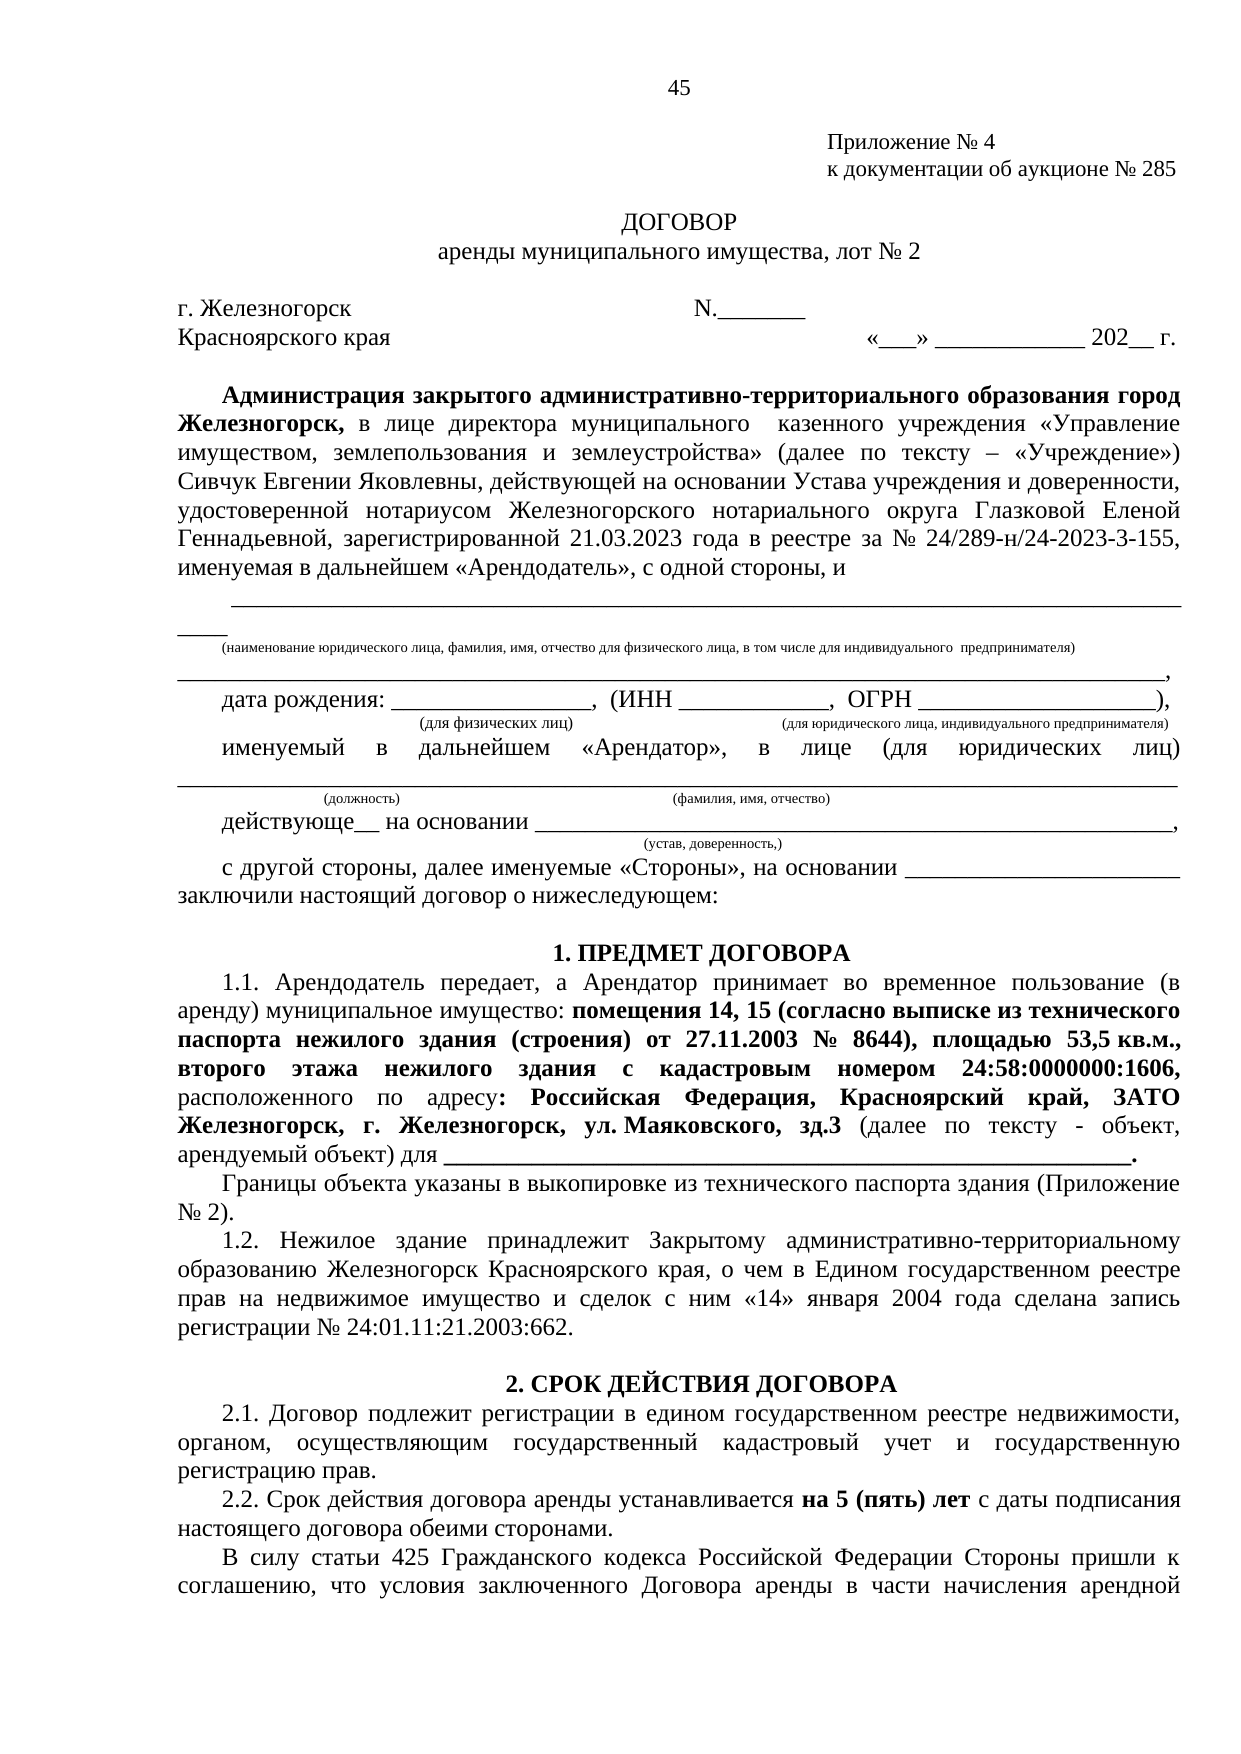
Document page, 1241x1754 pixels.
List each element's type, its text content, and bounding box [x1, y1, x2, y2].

text 2.1. Договор подлежит регистрации в едином государственном реестре недвижимости, органом, осуществляющим государственный кадастровый учет и государственную регистрацию прав. [177, 1398, 1181, 1484]
text к документации об аукционе № 285 [827, 154, 1181, 181]
text 1.2. Нежилое здание принадлежит Закрытому административно-территориальному образованию Железногорск Красноярского края, о чем в Едином государственном реестре прав на недвижимое имущество и сделок с ним «14» января 2004 года сделана запись регистрации № 24:01.11:21.2003:662. [177, 1226, 1181, 1341]
text (устав, доверенность,) [177, 835, 1181, 852]
text Администрация закрытого административно-территориального образования город Железногорск, в лице директора муниципального казенного учреждения «Управление имуществом, землепользования и землеустройства» (далее по тексту – «Учреждение») Сивчук Евгении Яковлевны, действующей на основании Устава учреждения и доверенности, удостоверенной нотариусом Железногорского нотариального округа Глазковой Еленой Геннадьевной, зарегистрированной 21.03.2023 года в реестре за № 24/289-н/24-2023-3-155, именуемая в дальнейшем «Арендодатель», с одной стороны, и [177, 380, 1181, 581]
text 2. СРОК ДЕЙСТВИЯ ДОГОВОРА [177, 1369, 1181, 1398]
text 2.2. Срок действия договора аренды устанавливается на 5 (пять) лет с даты подписания настоящего договора обеими сторонами. [177, 1484, 1181, 1542]
text г. Железногорск N._______ [177, 293, 1181, 322]
text с другой стороны, далее именуемые «Стороны», на основании ______________________ заключили настоящий договор о нижеследующем: [177, 852, 1181, 909]
text именуемый в дальнейшем «Арендатор», в лице (для юридических лиц) ________________________________________________________________________________ [177, 732, 1181, 789]
text (должность) (фамилия, имя, отчество) [177, 789, 1181, 806]
text 1. ПРЕДМЕТ ДОГОВОРА [177, 938, 1181, 967]
title ДОГОВОР [177, 207, 1181, 236]
text Красноярского края «___» ____________ 202__ г. [177, 322, 1181, 351]
text Приложение № 4 [827, 128, 1181, 154]
text 1.1. Арендодатель передает, а Арендатор принимает во временное пользование (в аренду) муниципальное имущество: помещения 14, 15 (согласно выписке из технического паспорта нежилого здания (строения) от 27.11.2003 № 8644), площадью 53,5 кв.м., второго этажа нежилого здания с кадастровым номером 24:58:0000000:1606, расположенного по адресу: Российская Федерация, Красноярский край, ЗАТО Железногорск, г. Железногорск, ул. Маяковского, зд.3 (далее по тексту - объект, арендуемый объект) для _______________________________________________________. [177, 967, 1181, 1168]
text _______________________________________________________________________________, [177, 655, 1181, 684]
text аренды муниципального имущества, лот № 2 [177, 236, 1181, 265]
text (для физических лиц) (для юридического лица, индивидуального предпринимателя) [177, 713, 1181, 732]
text дата рождения: ________________, (ИНН ____________, ОГРН ___________________), [177, 684, 1181, 713]
text действующе__ на основании ___________________________________________________, [177, 806, 1181, 835]
text ________________________________________________________________________________ [177, 581, 1181, 638]
text (наименование юридического лица, фамилия, имя, отчество для физического лица, в том числе для индивидуального предпринимателя) [177, 638, 1181, 655]
text Границы объекта указаны в выкопировке из технического паспорта здания (Приложение № 2). [177, 1168, 1181, 1226]
